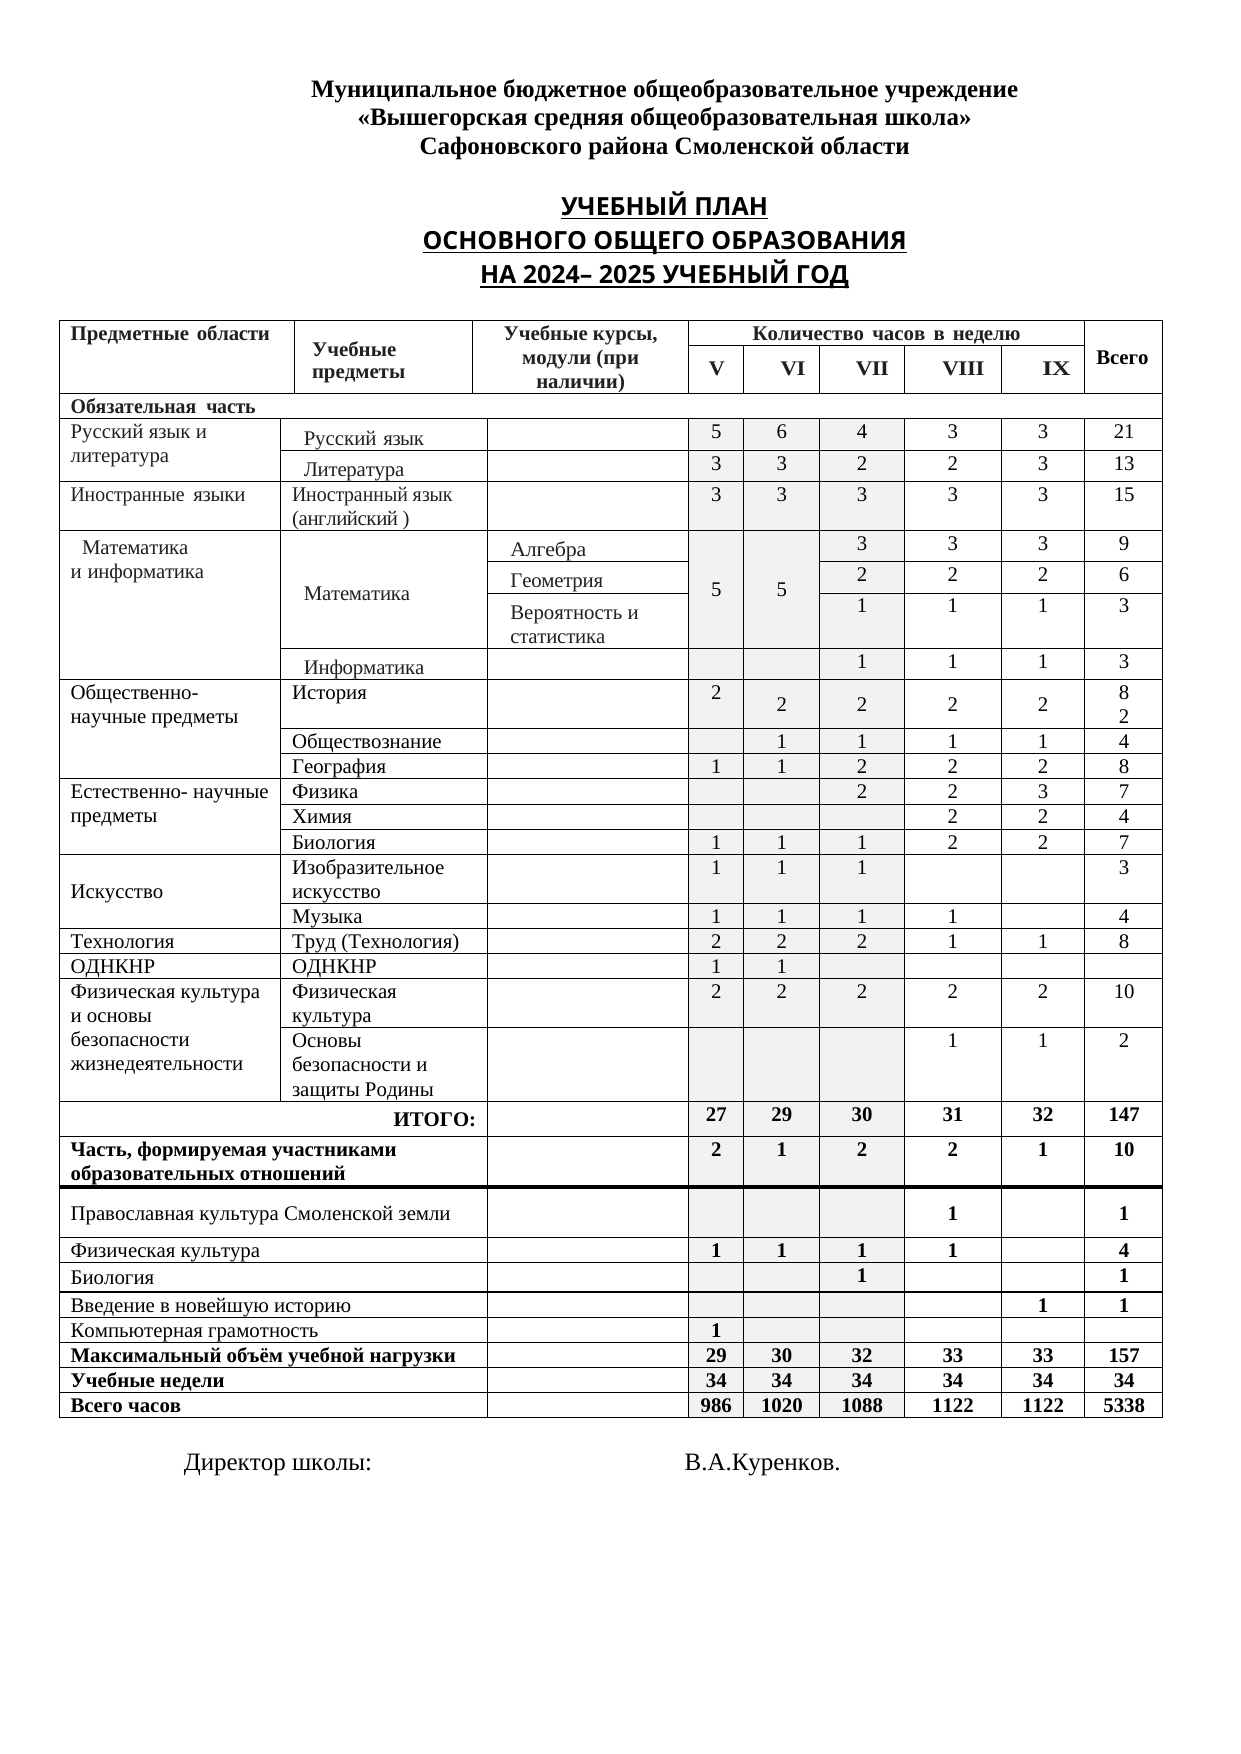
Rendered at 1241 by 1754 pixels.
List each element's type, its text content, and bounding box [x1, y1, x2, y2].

table_cell Литература [281, 451, 487, 481]
table_cell 1 [820, 904, 904, 928]
table_cell Иностранные языки [60, 482, 280, 530]
table_cell 1 [744, 1137, 819, 1185]
table_cell [820, 954, 904, 978]
table_cell 5 [744, 531, 819, 648]
table_cell ОДНКНР [60, 954, 280, 978]
table_cell Иностранный язык (английский ) [281, 482, 487, 530]
table_cell 34 [1085, 1368, 1162, 1392]
table_cell VIII [905, 346, 1001, 393]
table_cell [488, 830, 688, 854]
table_cell [488, 1318, 688, 1342]
table_cell [689, 1189, 743, 1237]
table_cell 3 [1002, 419, 1084, 449]
table_cell [488, 419, 688, 449]
table_cell [488, 1293, 688, 1317]
table_cell 1122 [905, 1393, 1001, 1417]
table_cell 2 [820, 929, 904, 953]
table_cell 34 [820, 1368, 904, 1392]
table_cell [744, 1263, 819, 1291]
table_cell 9 [1085, 531, 1162, 561]
table_cell 2 [905, 754, 1001, 778]
table_cell 8 2 [1085, 680, 1162, 728]
table_cell 10 [1085, 979, 1162, 1027]
table_cell [744, 1189, 819, 1237]
table_cell Физическая культура и основы безопасности жизнедеятельности [60, 979, 280, 1101]
table_cell 13 [1085, 451, 1162, 481]
table_cell [1002, 904, 1084, 928]
table_cell 1 [689, 1238, 743, 1262]
table_cell 1 [689, 954, 743, 978]
table_cell 1 [1002, 1028, 1084, 1101]
table_cell 2 [1002, 754, 1084, 778]
table_cell 2 [905, 451, 1001, 481]
table_cell [820, 1028, 904, 1101]
table_cell [1085, 954, 1162, 978]
title УЧЕБНЫЙ ПЛАН [177, 189, 1152, 223]
table_cell [488, 1189, 688, 1237]
table_cell 3 [820, 531, 904, 561]
table_cell 1 [820, 855, 904, 903]
table_cell Изобразительное искусство [281, 855, 487, 903]
table_cell Музыка [281, 904, 487, 928]
table_cell 1 [689, 904, 743, 928]
text НА 2024– 2025 УЧЕБНЫЙ ГОД [177, 257, 1152, 291]
table_cell [689, 729, 743, 753]
table_cell VII [820, 346, 904, 393]
table_cell 2 [820, 680, 904, 728]
table_cell 5338 [1085, 1393, 1162, 1417]
table_cell [689, 779, 743, 803]
table_cell 2 [1002, 979, 1084, 1027]
table_cell 4 [1085, 729, 1162, 753]
table_cell [744, 1293, 819, 1317]
table_cell 1 [905, 1189, 1001, 1237]
table_cell География [281, 754, 487, 778]
table_cell 1 [1002, 1293, 1084, 1317]
table_cell Физика [281, 779, 487, 803]
table_cell 1 [820, 1263, 904, 1291]
table_cell 1 [905, 594, 1001, 648]
table_cell [689, 805, 743, 828]
table_cell 2 [689, 929, 743, 953]
table_cell 3 [1002, 482, 1084, 530]
table_cell Технология [60, 929, 280, 953]
table_cell 1 [744, 754, 819, 778]
table_cell 1 [905, 1028, 1001, 1101]
table_cell IX [1002, 346, 1084, 393]
table_cell 1 [689, 855, 743, 903]
table_cell 1 [744, 954, 819, 978]
table_cell 7 [1085, 779, 1162, 803]
table_cell [1085, 1318, 1162, 1342]
table_cell 3 [689, 451, 743, 481]
table_cell [905, 1293, 1001, 1317]
table_cell Информатика [281, 649, 487, 679]
table_cell Обязательная часть [60, 394, 1162, 418]
table_cell 5 [689, 419, 743, 449]
table_cell [905, 1318, 1001, 1342]
table_cell 2 [905, 805, 1001, 828]
table_cell [744, 1318, 819, 1342]
table_cell 2 [905, 979, 1001, 1027]
table_cell Компьютерная грамотность [60, 1318, 487, 1342]
table_cell 1 [744, 855, 819, 903]
table_cell V [689, 346, 743, 393]
table_cell 4 [1085, 1238, 1162, 1262]
table_cell Геометрия [488, 562, 688, 592]
table_cell 10 [1085, 1137, 1162, 1185]
table_cell [1002, 954, 1084, 978]
table_cell 15 [1085, 482, 1162, 530]
table_cell Алгебра [488, 531, 688, 561]
table_cell 2 [820, 1137, 904, 1185]
table_cell 1 [744, 1238, 819, 1262]
table_cell 1 [1002, 649, 1084, 679]
table_cell 147 [1085, 1102, 1162, 1136]
table_cell [488, 954, 688, 978]
table_cell [488, 904, 688, 928]
table_cell 2 [905, 562, 1001, 592]
table_cell 3 [1085, 649, 1162, 679]
table_cell [488, 779, 688, 803]
table_cell 1 [689, 830, 743, 854]
table_cell 31 [905, 1102, 1001, 1136]
table_cell 2 [905, 1137, 1001, 1185]
table_cell Физическая культура [60, 1238, 487, 1262]
table_cell 1 [905, 929, 1001, 953]
table_cell [488, 1238, 688, 1262]
table_cell 3 [1085, 594, 1162, 648]
text Директор школы: В.А.Куренков. [177, 1447, 1152, 1476]
table_cell 1 [1085, 1189, 1162, 1237]
table_cell [744, 1028, 819, 1101]
table_cell Искусство [60, 855, 280, 928]
table_cell 30 [744, 1343, 819, 1367]
table_cell 2 [905, 680, 1001, 728]
table_cell ОДНКНР [281, 954, 487, 978]
table_cell [488, 729, 688, 753]
table_cell 4 [1085, 805, 1162, 828]
table_cell История [281, 680, 487, 728]
table_cell [1002, 1263, 1084, 1291]
table_cell 1 [1002, 594, 1084, 648]
table_cell 2 [744, 979, 819, 1027]
table_cell [820, 805, 904, 828]
table_cell 4 [820, 419, 904, 449]
table_cell Общественно-научные предметы [60, 680, 280, 778]
table_cell 2 [1085, 1028, 1162, 1101]
table_cell 29 [689, 1343, 743, 1367]
table_cell 34 [689, 1368, 743, 1392]
table_cell 2 [1002, 805, 1084, 828]
table_cell VI [744, 346, 819, 393]
table_cell 3 [689, 482, 743, 530]
table_cell [744, 649, 819, 679]
table_cell 1 [744, 904, 819, 928]
table_cell [488, 1263, 688, 1291]
table_cell 1 [820, 1238, 904, 1262]
table_cell 3 [744, 451, 819, 481]
table_cell [488, 1137, 688, 1185]
table_cell ИТОГО: [60, 1102, 487, 1136]
table_cell 2 [905, 830, 1001, 854]
table_cell 3 [1085, 855, 1162, 903]
table_header Предметные области [60, 321, 294, 393]
table_cell [689, 1293, 743, 1317]
table_cell 1 [905, 904, 1001, 928]
table_cell [905, 954, 1001, 978]
table_cell Биология [60, 1263, 487, 1291]
table_cell [488, 929, 688, 953]
table_cell Учебные недели [60, 1368, 487, 1392]
table_cell 6 [1085, 562, 1162, 592]
table_cell Труд (Технология) [281, 929, 487, 953]
table_cell Всего часов [60, 1393, 487, 1417]
title ОСНОВНОГО ОБЩЕГО ОБРАЗОВАНИЯ [177, 223, 1152, 257]
table_cell 1 [689, 754, 743, 778]
table_cell [488, 1028, 688, 1101]
table_cell 1 [1002, 1137, 1084, 1185]
table_cell 1 [820, 729, 904, 753]
table_cell 3 [1002, 531, 1084, 561]
table_cell 29 [744, 1102, 819, 1136]
table_cell 1 [1002, 729, 1084, 753]
table_cell 1 [905, 1238, 1001, 1262]
table_cell [488, 1343, 688, 1367]
table_cell [488, 1393, 688, 1417]
table_cell 1 [744, 729, 819, 753]
table_cell 2 [905, 779, 1001, 803]
table_cell 4 [1085, 904, 1162, 928]
table_cell 2 [1002, 680, 1084, 728]
table_cell 2 [820, 979, 904, 1027]
table_cell 3 [1002, 779, 1084, 803]
table_cell [488, 754, 688, 778]
table_cell 2 [689, 1137, 743, 1185]
table_cell [488, 979, 688, 1027]
table_cell Основы безопасности и защиты Родины [281, 1028, 487, 1101]
table_cell 1 [1002, 929, 1084, 953]
table_cell 33 [905, 1343, 1001, 1367]
table_cell Русский язык и литература [60, 419, 280, 481]
table_cell 33 [1002, 1343, 1084, 1367]
table_cell 1 [1085, 1293, 1162, 1317]
table_cell [689, 649, 743, 679]
table_cell 986 [689, 1393, 743, 1417]
table_cell 32 [1002, 1102, 1084, 1136]
table_header Количество часов в неделю [689, 321, 1084, 345]
table_cell 157 [1085, 1343, 1162, 1367]
table_cell 3 [820, 482, 904, 530]
table_cell [820, 1318, 904, 1342]
table_cell 1 [820, 649, 904, 679]
table_cell 2 [820, 779, 904, 803]
table_cell Естественно- научные предметы [60, 779, 280, 854]
table_cell 3 [744, 482, 819, 530]
table_cell 34 [744, 1368, 819, 1392]
table_cell [488, 482, 688, 530]
table_cell 1 [905, 649, 1001, 679]
table_cell [488, 451, 688, 481]
table_header Всего [1085, 321, 1162, 393]
table_cell 2 [820, 562, 904, 592]
table_cell 2 [820, 451, 904, 481]
table_cell 2 [689, 680, 743, 728]
table_cell Вероятность и статистика [488, 594, 688, 648]
table_cell [1002, 1238, 1084, 1262]
table_cell [905, 855, 1001, 903]
table_cell 2 [689, 979, 743, 1027]
table_cell [1002, 855, 1084, 903]
table_cell Химия [281, 805, 487, 828]
table_cell [488, 1368, 688, 1392]
table_cell [744, 805, 819, 828]
table_cell 8 [1085, 929, 1162, 953]
table_cell 34 [905, 1368, 1001, 1392]
table_cell [488, 680, 688, 728]
table_cell 1 [905, 729, 1001, 753]
table_cell 6 [744, 419, 819, 449]
table_cell 21 [1085, 419, 1162, 449]
table_cell [905, 1263, 1001, 1291]
table_cell [488, 649, 688, 679]
table_cell [488, 1102, 688, 1136]
table_cell 1 [689, 1318, 743, 1342]
table_cell 7 [1085, 830, 1162, 854]
table_header Учебные курсы, модули (при наличии) [473, 321, 688, 393]
table_cell 30 [820, 1102, 904, 1136]
table_cell [744, 779, 819, 803]
table_cell [820, 1293, 904, 1317]
table_cell 2 [744, 929, 819, 953]
table_cell Часть, формируемая участниками образовательных отношений [60, 1137, 487, 1185]
table_cell Физическая культура [281, 979, 487, 1027]
table_cell 27 [689, 1102, 743, 1136]
table_cell 1088 [820, 1393, 904, 1417]
table_cell 1122 [1002, 1393, 1084, 1417]
table_cell 3 [1002, 451, 1084, 481]
table_cell 32 [820, 1343, 904, 1367]
table_cell Введение в новейшую историю [60, 1293, 487, 1317]
table_cell 34 [1002, 1368, 1084, 1392]
table_cell 5 [689, 531, 743, 648]
table_cell 3 [905, 482, 1001, 530]
table_cell 2 [820, 754, 904, 778]
table_cell 1 [820, 830, 904, 854]
table_cell 1 [744, 830, 819, 854]
table_cell [488, 855, 688, 903]
table_cell [488, 805, 688, 828]
table_cell 8 [1085, 754, 1162, 778]
table_cell Обществознание [281, 729, 487, 753]
table_cell 2 [744, 680, 819, 728]
table_cell Православная культура Смоленской земли [60, 1189, 487, 1237]
table_cell [1002, 1318, 1084, 1342]
table_cell Математика [281, 531, 487, 648]
table_cell 1 [1085, 1263, 1162, 1291]
table_cell Математика и информатика [60, 531, 280, 679]
table_cell [689, 1263, 743, 1291]
table_cell 2 [1002, 830, 1084, 854]
table_cell Максимальный объём учебной нагрузки [60, 1343, 487, 1367]
table_cell 3 [905, 531, 1001, 561]
table_cell [820, 1189, 904, 1237]
table_cell [689, 1028, 743, 1101]
table_cell 1020 [744, 1393, 819, 1417]
table_cell Биология [281, 830, 487, 854]
table_cell 1 [820, 594, 904, 648]
table_cell [1002, 1189, 1084, 1237]
table_cell 3 [905, 419, 1001, 449]
table_cell 2 [1002, 562, 1084, 592]
table_header Учебные предметы [295, 321, 472, 393]
table_cell Русский язык [281, 419, 487, 449]
